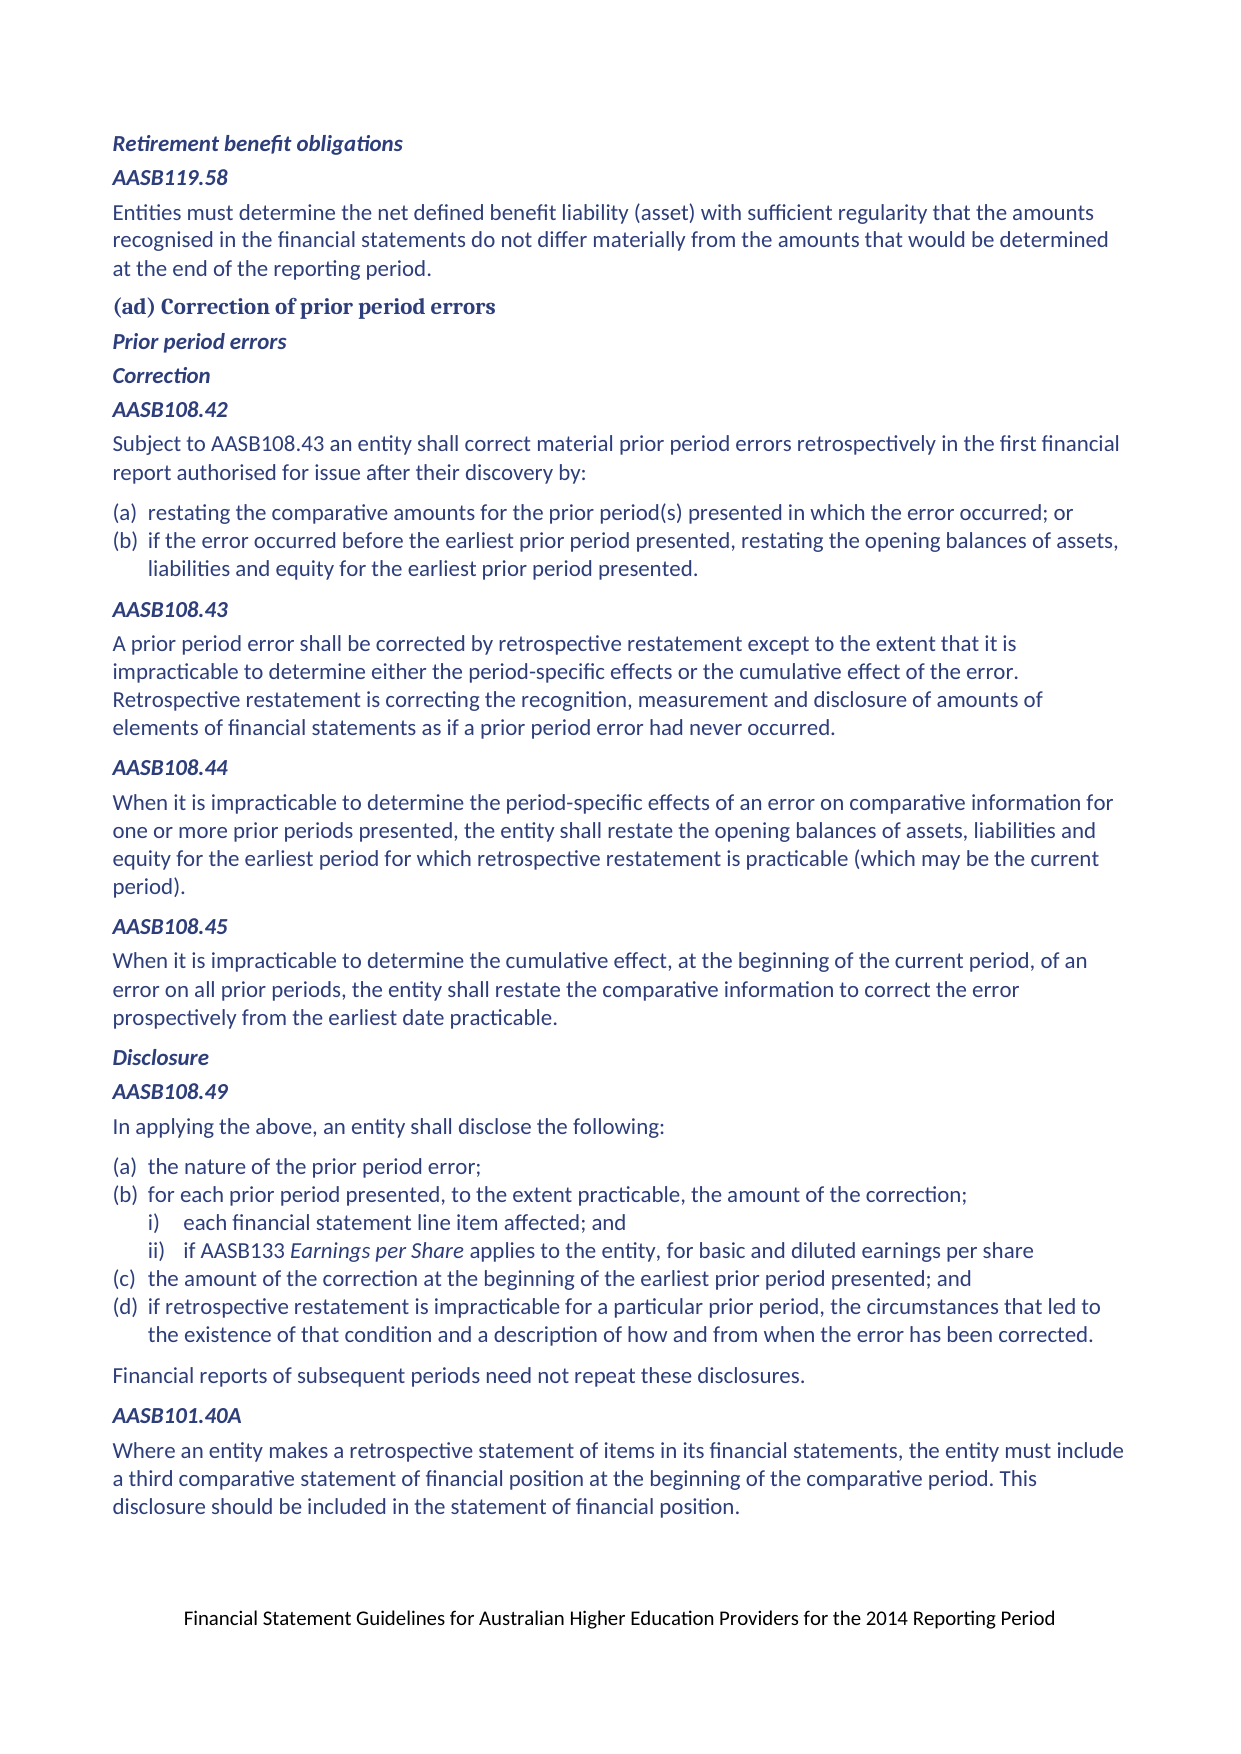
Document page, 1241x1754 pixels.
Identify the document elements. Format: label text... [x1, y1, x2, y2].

list the nature of the prior period error; [112, 1152, 1128, 1180]
subtitle Disclosure [112, 1043, 1128, 1071]
subtitle AASB108.45 [112, 912, 1128, 940]
text When it is impracticable to determine the cumulative effect, at the beginning of the current period, of an error on all prior periods, the entity shall restate the comparative information to correct the error prospectively from the earliest date practicable. [112, 947, 1128, 1031]
text When it is impracticable to determine the period-specific effects of an error on comparative information for one or more prior periods presented, the entity shall restate the opening balances of assets, liabilities and equity for the earliest period for which retrospective restatement is practicable (which may be the current period). [112, 788, 1128, 900]
text Entities must determine the net defined benefit liability (asset) with sufficient regularity that the amounts recognised in the financial statements do not differ materially from the amounts that would be determined at the end of the reporting period. [112, 198, 1128, 282]
subtitle Prior period errors [112, 327, 1128, 355]
list if retrospective restatement is impracticable for a particular prior period, the circumstances that led to the existence of that condition and a description of how and from when the error has been corrected. [112, 1292, 1128, 1348]
subtitle AASB101.40A [112, 1401, 1128, 1429]
subtitle AASB108.42 [112, 395, 1128, 423]
list restating the comparative amounts for the prior period(s) presented in which the error occurred; or [112, 498, 1128, 526]
subtitle Retirement benefit obligations [112, 129, 1128, 157]
list if the error occurred before the earliest prior period presented, restating the opening balances of assets, liabilities and equity for the earliest prior period presented. [112, 526, 1128, 582]
list if AASB133 Earnings per Share applies to the entity, for basic and diluted earnings per share [148, 1236, 1128, 1264]
list the amount of the correction at the beginning of the earliest prior period presented; and [112, 1264, 1128, 1292]
text A prior period error shall be corrected by retrospective restatement except to the extent that it is impracticable to determine either the period-specific effects or the cumulative effect of the error. Retrospective restatement is correcting the recognition, measurement and disclosure of amounts of elements of financial statements as if a prior period error had never occurred. [112, 629, 1128, 741]
text Where an entity makes a retrospective statement of items in its financial statements, the entity must include a third comparative statement of financial position at the beginning of the comparative period. This disclosure should be included in the statement of financial position. [112, 1436, 1128, 1520]
text Subject to AASB108.43 an entity shall correct material prior period errors retrospectively in the first financial report authorised for issue after their discovery by: [112, 429, 1128, 486]
subtitle (ad) Correction of prior period errors [112, 294, 1128, 321]
subtitle Correction [112, 361, 1128, 389]
text In applying the above, an entity shall disclose the following: [112, 1112, 1128, 1140]
list each financial statement line item affected; and [148, 1208, 1128, 1236]
subtitle AASB108.44 [112, 753, 1128, 782]
list for each prior period presented, to the extent practicable, the amount of the correction; [112, 1180, 1128, 1208]
subtitle AASB108.43 [112, 595, 1128, 623]
text Financial reports of subsequent periods need not repeat these disclosures. [112, 1361, 1128, 1389]
subtitle AASB119.58 [112, 163, 1128, 191]
subtitle AASB108.49 [112, 1077, 1128, 1106]
